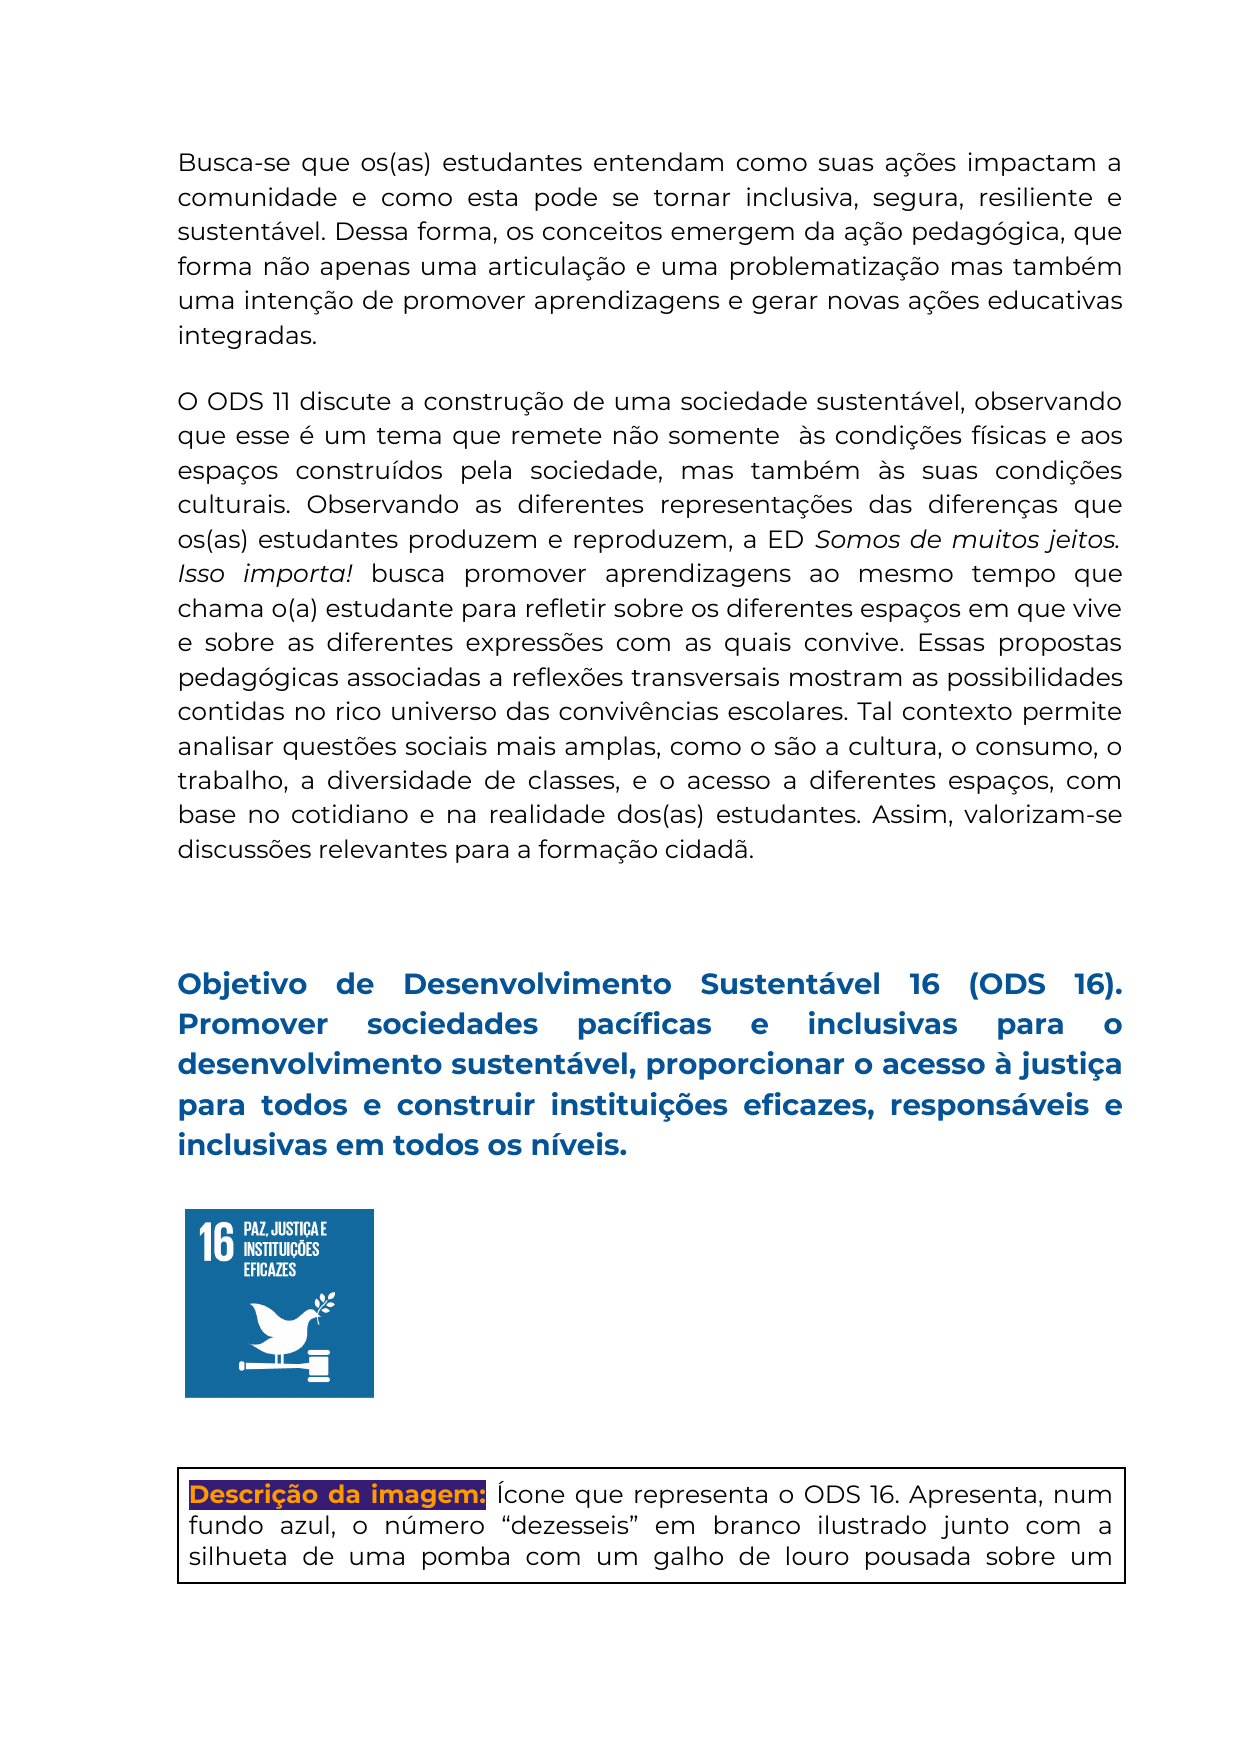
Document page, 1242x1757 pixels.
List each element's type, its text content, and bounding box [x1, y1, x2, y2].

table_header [179, 1469, 1124, 1582]
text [177, 148, 1124, 351]
picture [185, 1209, 374, 1398]
text O ODS 11 discute a construção de uma sociedade sustentável, observando que esse é um tema que remete não somente às condições físicas e aos espaços construídos pela sociedade, mas também às suas condições culturais. Observando as diferentes representações das diferenças que os(as) estudantes produzem e reproduzem, a ED Somos de muitos jeitos. Isso importa! busca promover aprendizagens ao mesmo tempo que chama o(a) estudante para refletir sobre os diferentes espaços em que vive e sobre as diferentes expressões com as quais convive. Essas propostas pedagógicas associadas a reflexões transversais mostram as possibilidades contidas no rico universo das convivências escolares. Tal contexto permite analisar questões sociais mais amplas, como o são a cultura, o consumo, o trabalho, a diversidade de classes, e o acesso a diferentes espaços, com base no cotidiano e na realidade dos(as) estudantes. Assim, valorizam-se discussões relevantes para a formação cidadã. [177, 386, 1124, 865]
text Objetivo de Desenvolvimento Sustentável 16 (ODS 16). Promover sociedades pacíficas e inclusivas para o desenvolvimento sustentável, proporcionar o acesso à justiça para todos e construir instituições eficazes, responsáveis e inclusivas em todos os níveis. [177, 966, 1124, 1162]
